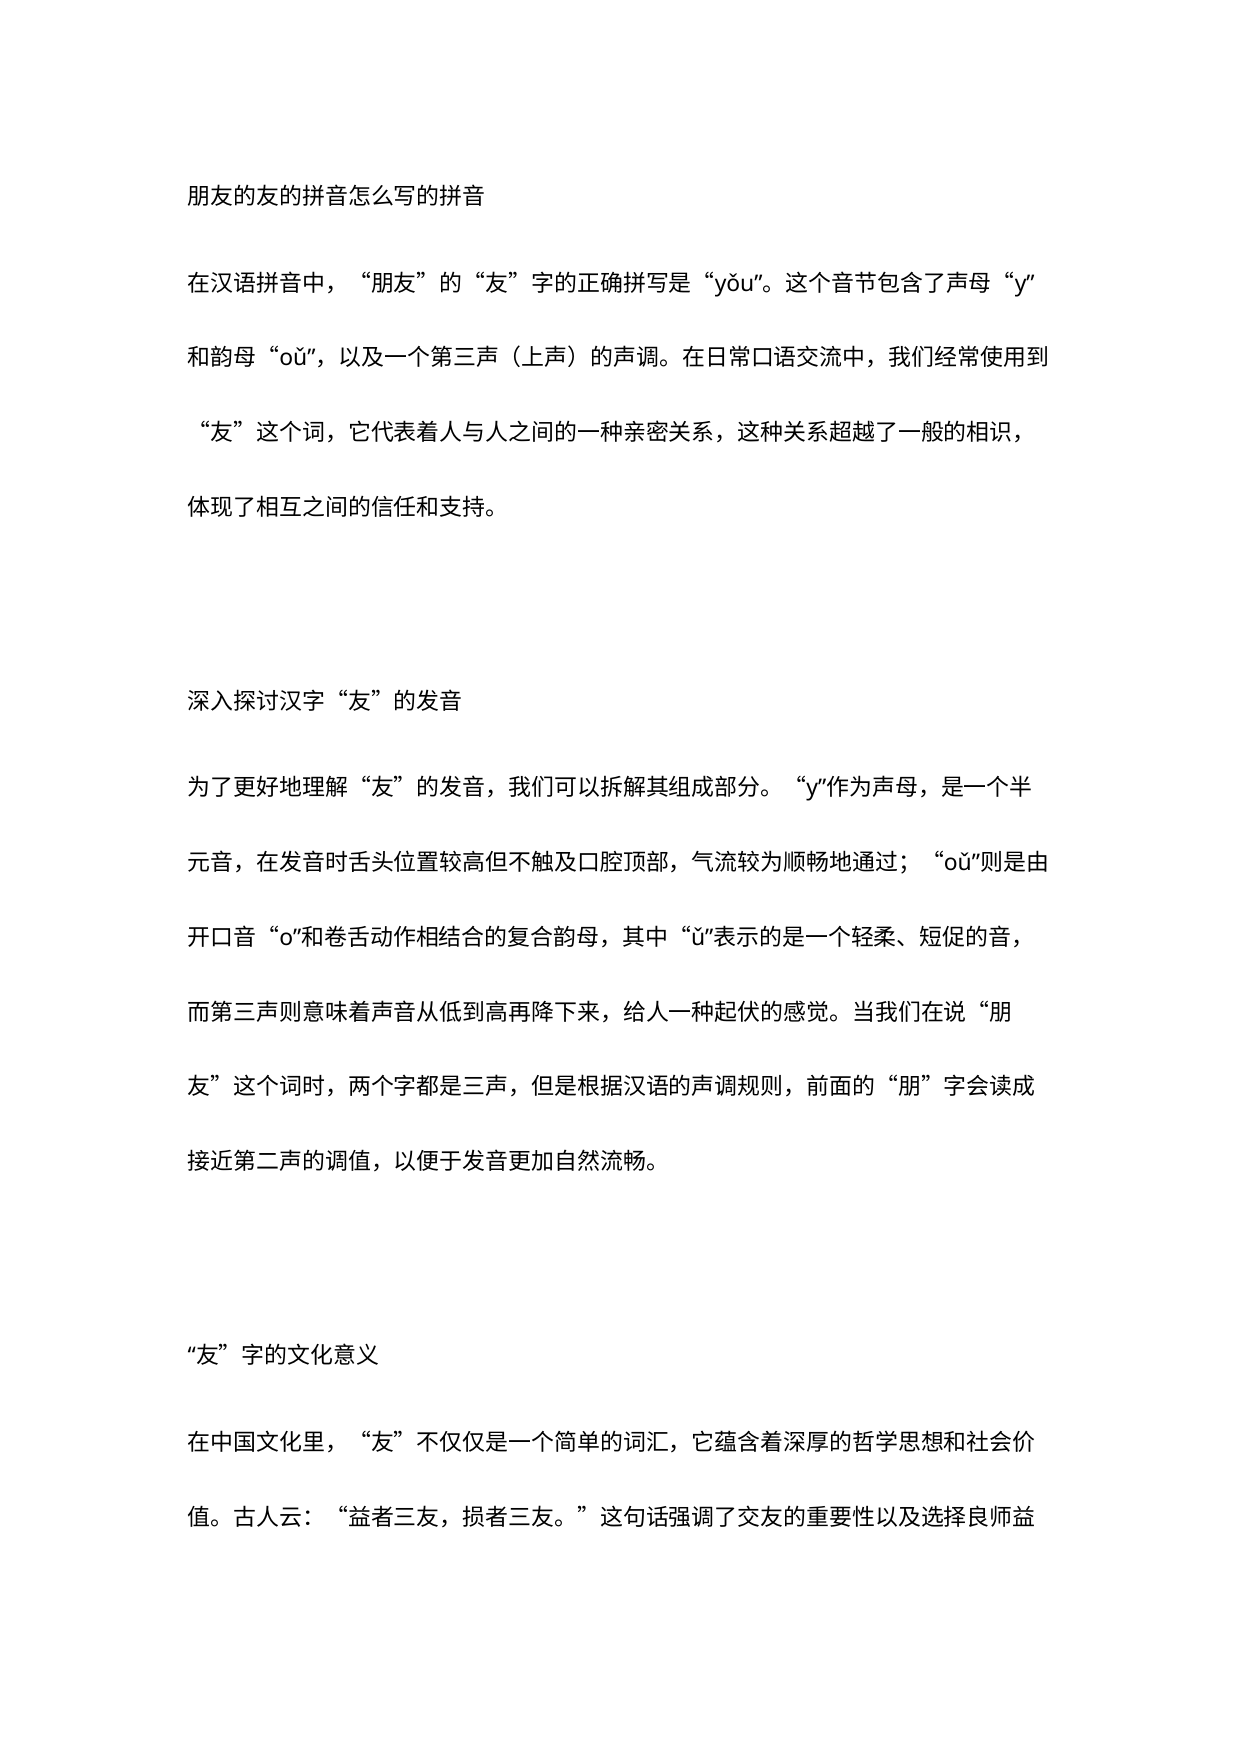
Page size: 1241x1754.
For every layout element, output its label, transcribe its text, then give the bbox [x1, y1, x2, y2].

text 为了更好地理解“友”的发音，我们可以拆解其组成部分。“y”作为声母，是一个半元音，在发音时舌头位置较高但不触及口腔顶部，气流较为顺畅地通过；“oǔ”则是由开口音“o”和卷舌动作相结合的复合韵母，其中“ǔ”表示的是一个轻柔、短促的音，而第三声则意味着声音从低到高再降下来，给人一种起伏的感觉。当我们在说“朋友”这个词时，两个字都是三声，但是根据汉语的声调规则，前面的“朋”字会读成接近第二声的调值，以便于发音更加自然流畅。 [187, 753, 1053, 1192]
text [187, 1408, 1053, 1547]
text 深入探讨汉字“友”的发音 [187, 667, 1053, 732]
text “友”字的文化意义 [187, 1321, 1053, 1386]
text 朋友的友的拼音怎么写的拼音 [187, 162, 1053, 227]
text 在汉语拼音中，“朋友”的“友”字的正确拼写是“yǒu”。这个音节包含了声母“y”和韵母“oǔ”，以及一个第三声（上声）的声调。在日常口语交流中，我们经常使用到“友”这个词，它代表着人与人之间的一种亲密关系，这种关系超越了一般的相识，体现了相互之间的信任和支持。 [187, 248, 1053, 538]
